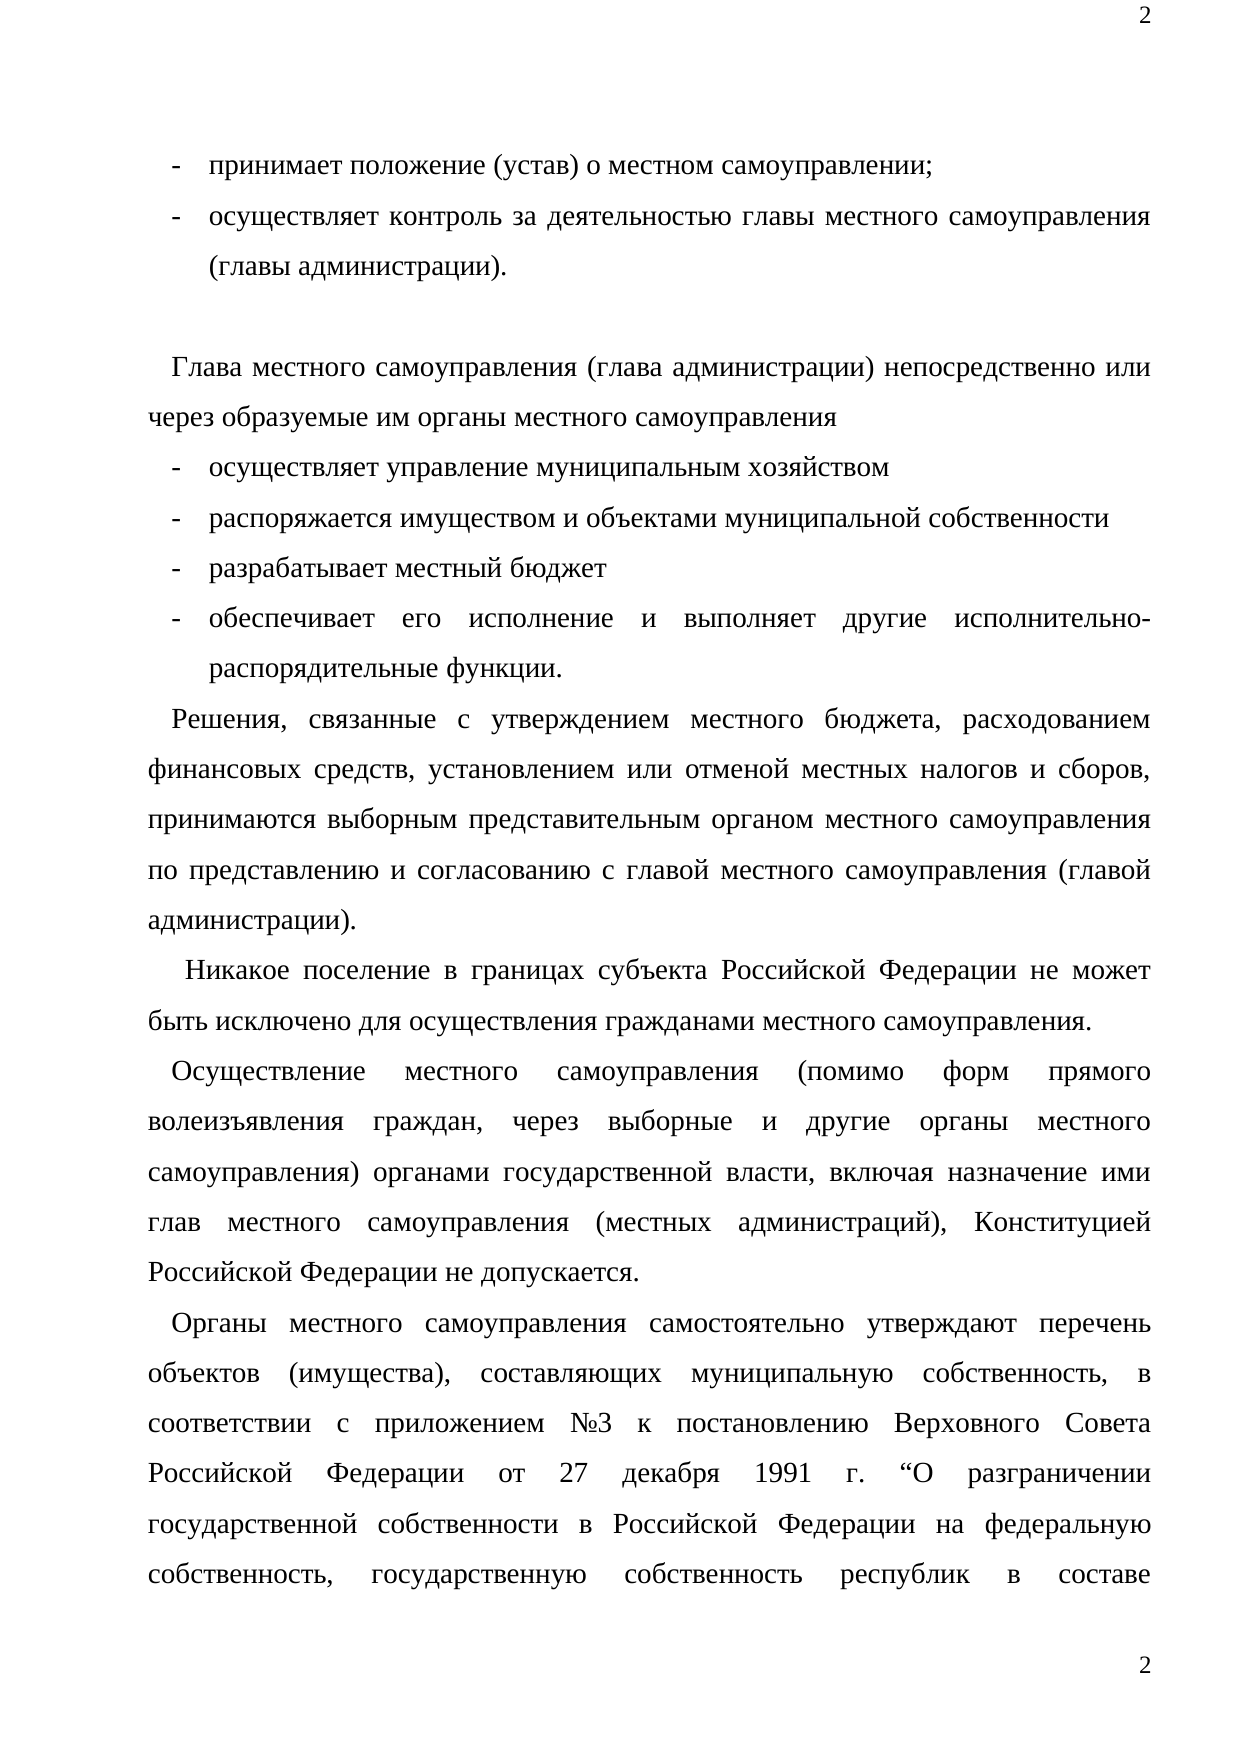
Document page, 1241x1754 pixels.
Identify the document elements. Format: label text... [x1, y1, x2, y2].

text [148, 1305, 1152, 1590]
text Осуществление местного самоуправления (помимо форм прямого волеизъявления граждан, через выборные и другие органы местного самоуправления) органами государственной власти, включая назначение ими глав местного самоуправления (местных администраций), Конституцией Российской Федерации не допускается. [148, 1053, 1152, 1288]
list осуществляет контроль за деятельностью главы местного самоуправления (главы администрации). [171, 198, 1152, 282]
text Решения, связанные с утверждением местного бюджета, расходованием финансовых средств, установлением или отменой местных налогов и сборов, принимаются выборным представительным органом местного самоуправления по представлению и согласованию с главой местного самоуправления (главой администрации). [148, 701, 1152, 936]
list принимает положение (устав) о местном самоуправлении; [171, 148, 1152, 181]
text Никакое поселение в границах субъекта Российской Федерации не может быть исключено для осуществления гражданами местного самоуправления. [148, 953, 1152, 1037]
list обеспечивает его исполнение и выполняет другие исполнительно-распорядительные функции. [171, 601, 1152, 684]
list разрабатывает местный бюджет [171, 550, 1152, 584]
list осуществляет управление муниципальным хозяйством [171, 449, 1152, 483]
list распоряжается имуществом и объектами муниципальной собственности [171, 500, 1152, 533]
list Глава местного самоуправления (глава администрации) непосредственно или через образуемые им органы местного самоуправления [148, 349, 1152, 433]
